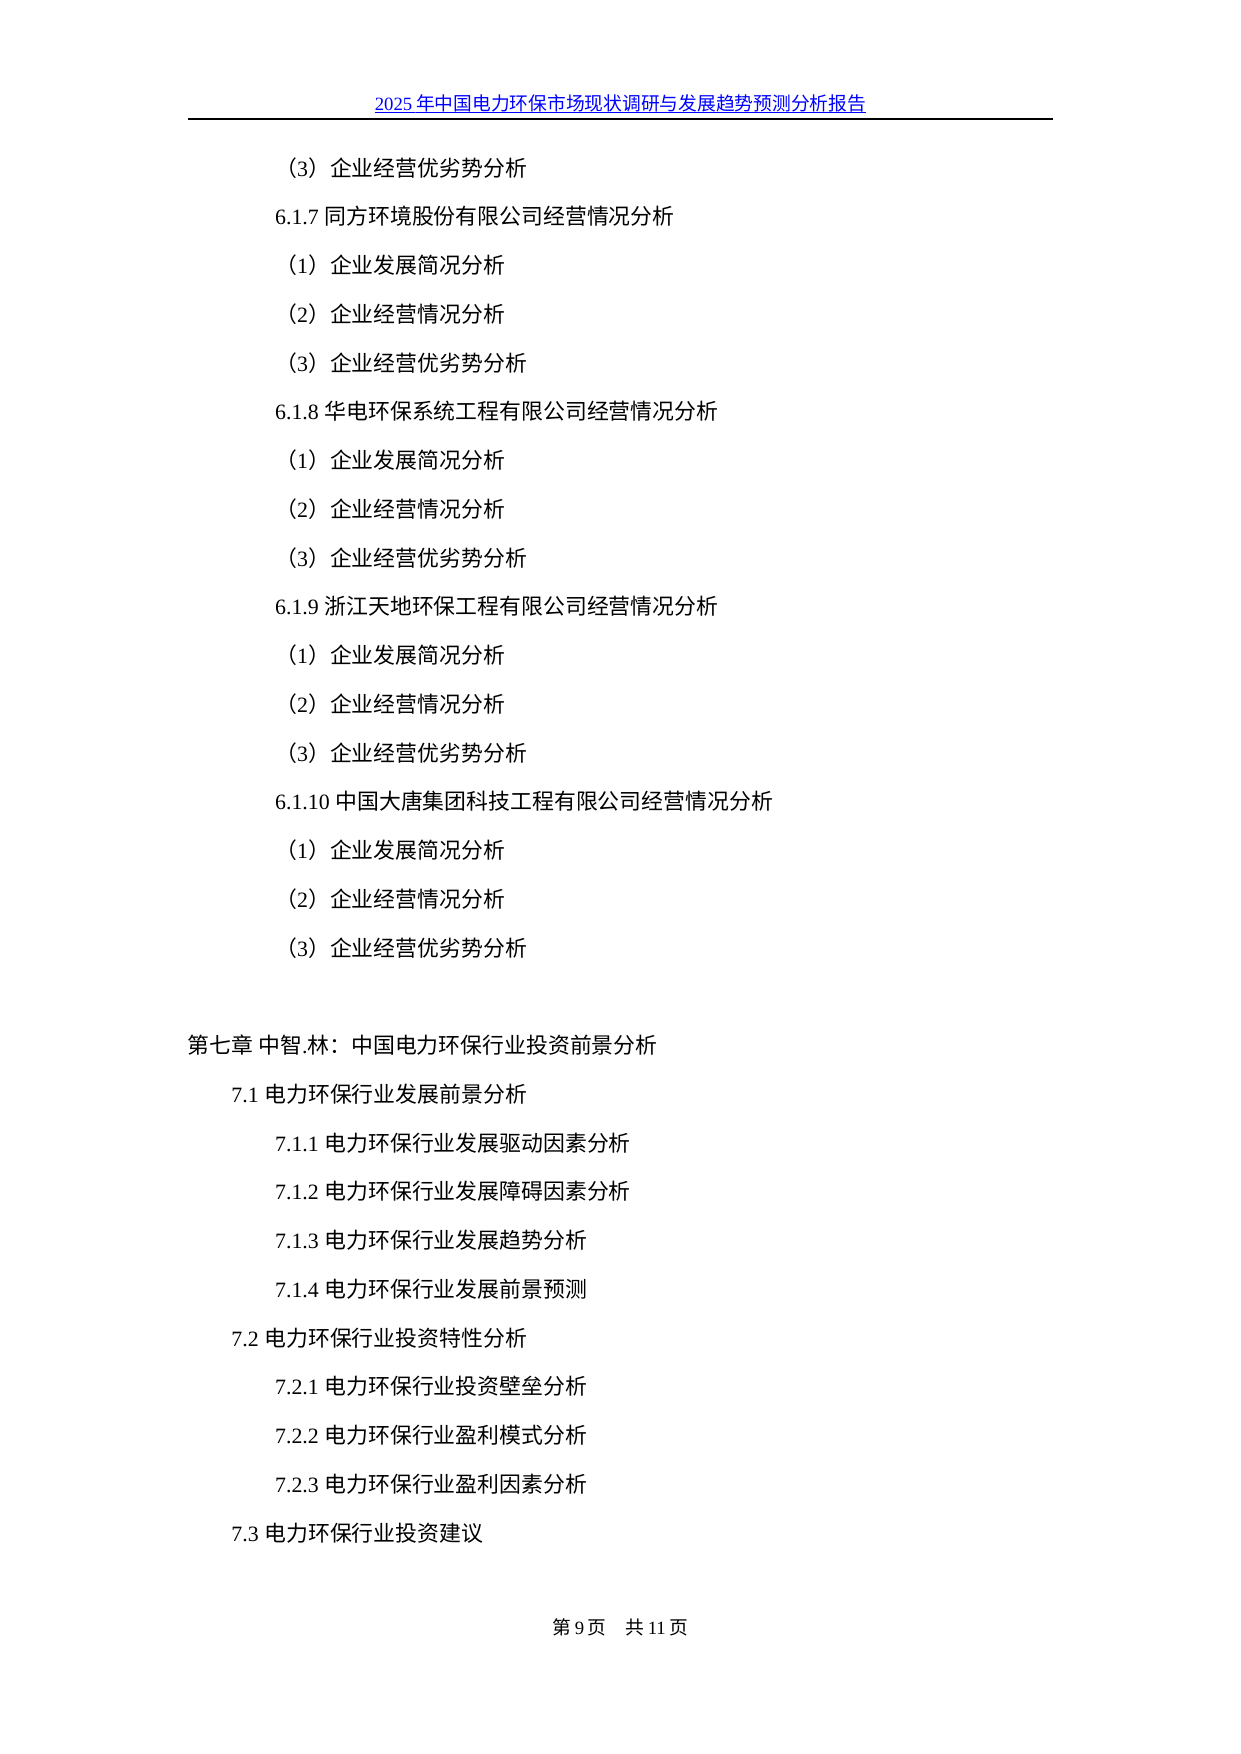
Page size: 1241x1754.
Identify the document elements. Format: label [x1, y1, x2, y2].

text [187, 150, 1053, 1548]
